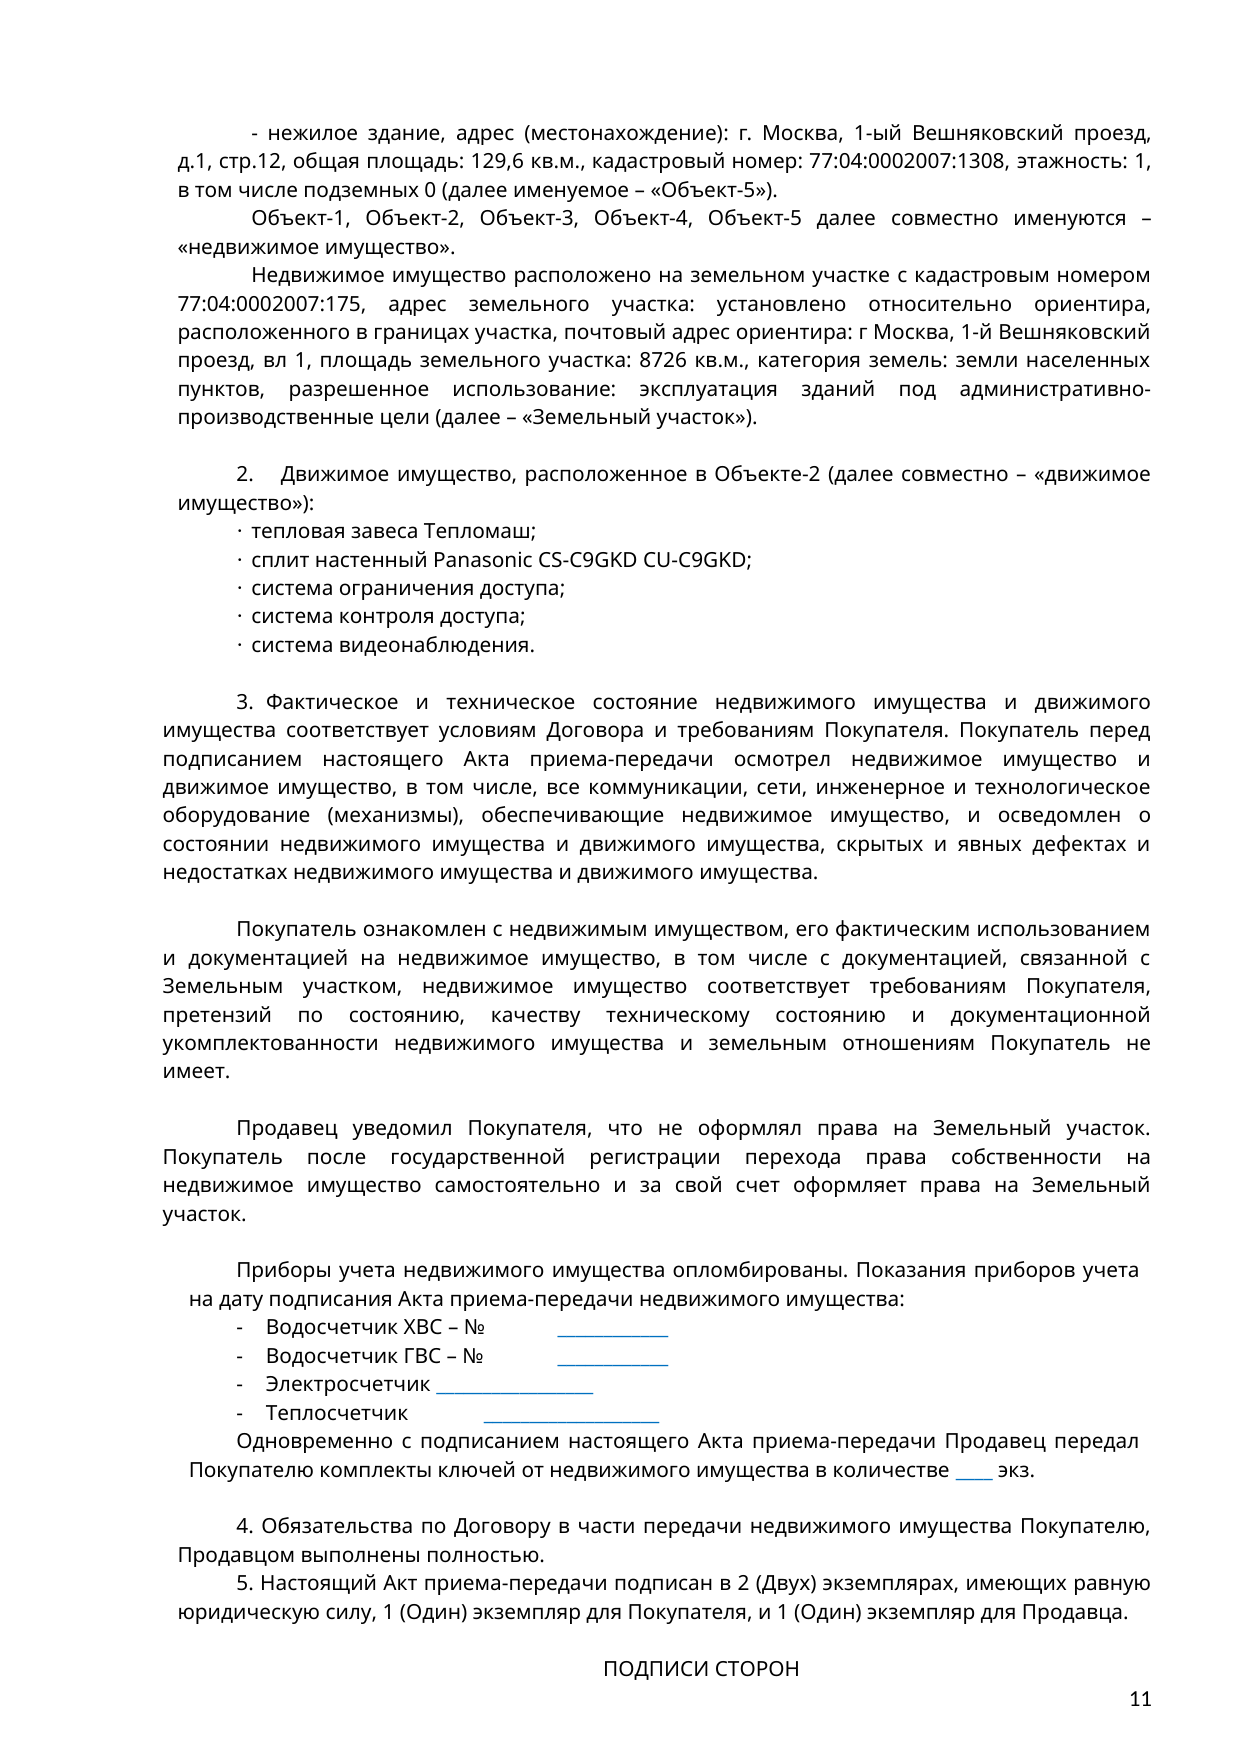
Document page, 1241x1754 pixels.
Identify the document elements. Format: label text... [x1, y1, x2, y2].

text 4. Обязательства по Договору в части передачи недвижимого имущества Покупателю, Продавцом выполнены полностью. [177, 1512, 1152, 1568]
list система видеонаблюдения. [236, 630, 1152, 658]
text Объект-1, Объект-2, Объект-3, Объект-4, Объект-5 далее совместно именуются – «недвижимое имущество». [177, 203, 1152, 260]
list Покупатель ознакомлен с недвижимым имуществом, его фактическим использованием и документацией на недвижимое имущество, в том числе с документацией, связанной с Земельным участком, недвижимое имущество соответствует требованиям Покупателя, претензий по состоянию, качеству техническому состоянию и документационной укомплектованности недвижимого имущества и земельным отношениям Покупатель не имеет. [162, 914, 1152, 1085]
list система ограничения доступа; [236, 573, 1152, 602]
text 5. Настоящий Акт приема-передачи подписан в 2 (Двух) экземплярах, имеющих равную юридическую силу, 1 (Один) экземпляр для Покупателя, и 1 (Один) экземпляр для Продавца. [177, 1568, 1152, 1625]
list Движимое имущество, расположенное в Объекте-2 (далее совместно – «движимое имущество»): [177, 459, 1152, 516]
text - нежилое здание, адрес (местонахождение): г. Москва, 1-ый Вешняковский проезд, д.1, стр.12, общая площадь: 129,6 кв.м., кадастровый номер: 77:04:0002007:1308, этажность: 1, в том числе подземных 0 (далее именуемое – «Объект-5»). [177, 118, 1152, 203]
list система контроля доступа; [236, 602, 1152, 630]
list Фактическое и техническое состояние недвижимого имущества и движимого имущества соответствует условиям Договора и требованиям Покупателя. Покупатель перед подписанием настоящего Акта приема-передачи осмотрел недвижимое имущество и движимое имущество, в том числе, все коммуникации, сети, инженерное и технологическое оборудование (механизмы), обеспечивающие недвижимое имущество, и осведомлен о состоянии недвижимого имущества и движимого имущества, скрытых и явных дефектах и недостатках недвижимого имущества и движимого имущества. [162, 687, 1152, 886]
list Недвижимое имущество расположено на земельном участке с кадастровым номером 77:04:0002007:175, адрес земельного участка: установлено относительно ориентира, расположенного в границах участка, почтовый адрес ориентира: г Москва, 1-й Вешняковский проезд, вл 1, площадь земельного участка: 8726 кв.м., категория земель: земли населенных пунктов, разрешенное использование: эксплуатация зданий под административно-производственные цели (далее – «Земельный участок»). [177, 260, 1152, 431]
list сплит настенный Panasonic CS-C9GKD CU-C9GKD; [236, 545, 1152, 573]
table_header Приборы учета недвижимого имущества опломбированы. Показания приборов учета на дату подписания Акта приема-передачи недвижимого имущества: - Водосчетчик ХВС – № ____________ - Водосчетчик ГВС – № ____________ - Электросчетчик _________________ - Теплосчетчик ___________________ Одновременно с подписанием настоящего Акта приема-передачи Продавец передал Покупателю комплекты ключей от недвижимого имущества в количестве ____ экз. [177, 1256, 1152, 1483]
text ПОДПИСИ СТОРОН [177, 1654, 1152, 1682]
list тепловая завеса Тепломаш; [236, 516, 1152, 545]
list Продавец уведомил Покупателя, что не оформлял права на Земельный участок. Покупатель после государственной регистрации перехода права собственности на недвижимое имущество самостоятельно и за свой счет оформляет права на Земельный участок. [162, 1113, 1152, 1227]
